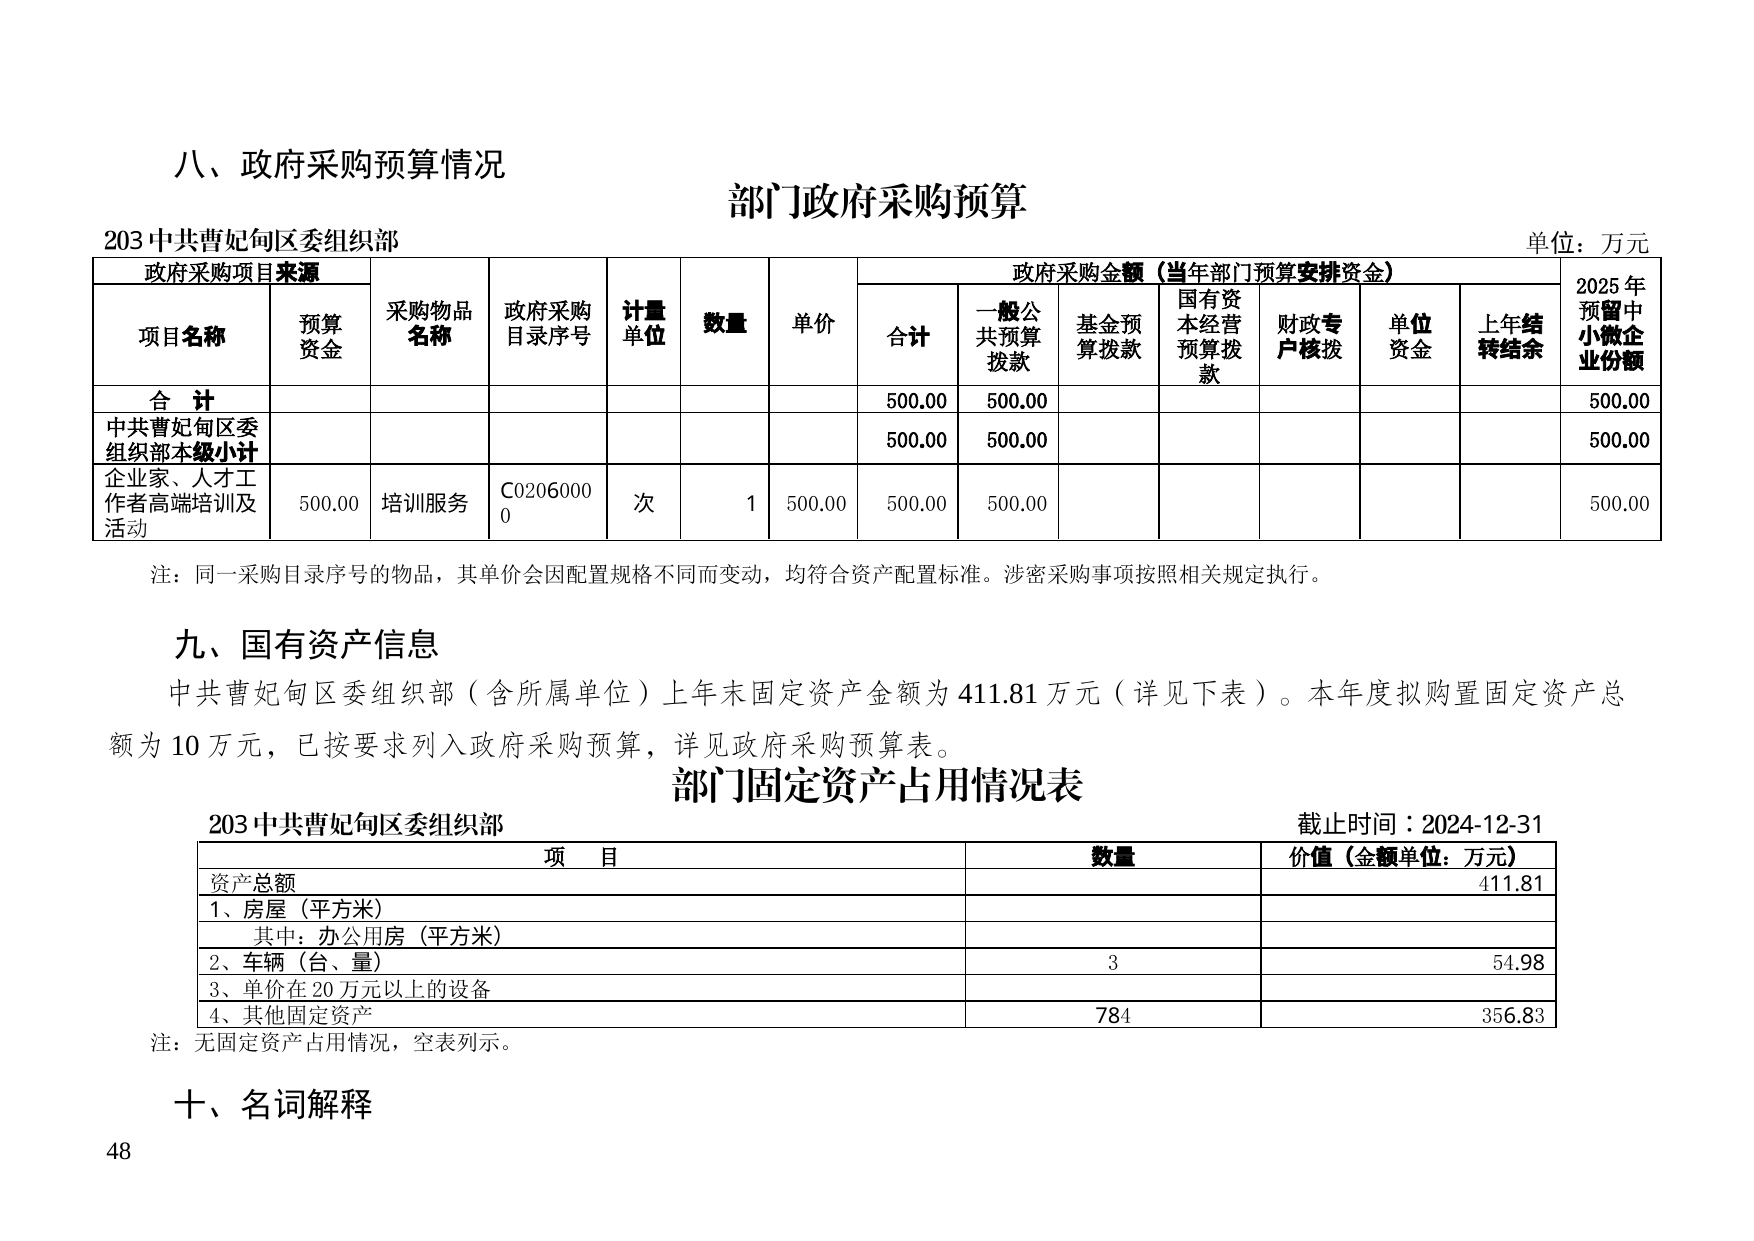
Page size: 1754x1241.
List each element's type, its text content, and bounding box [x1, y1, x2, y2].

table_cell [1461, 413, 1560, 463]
text 部门固定资产占用情况表 [106, 766, 1648, 810]
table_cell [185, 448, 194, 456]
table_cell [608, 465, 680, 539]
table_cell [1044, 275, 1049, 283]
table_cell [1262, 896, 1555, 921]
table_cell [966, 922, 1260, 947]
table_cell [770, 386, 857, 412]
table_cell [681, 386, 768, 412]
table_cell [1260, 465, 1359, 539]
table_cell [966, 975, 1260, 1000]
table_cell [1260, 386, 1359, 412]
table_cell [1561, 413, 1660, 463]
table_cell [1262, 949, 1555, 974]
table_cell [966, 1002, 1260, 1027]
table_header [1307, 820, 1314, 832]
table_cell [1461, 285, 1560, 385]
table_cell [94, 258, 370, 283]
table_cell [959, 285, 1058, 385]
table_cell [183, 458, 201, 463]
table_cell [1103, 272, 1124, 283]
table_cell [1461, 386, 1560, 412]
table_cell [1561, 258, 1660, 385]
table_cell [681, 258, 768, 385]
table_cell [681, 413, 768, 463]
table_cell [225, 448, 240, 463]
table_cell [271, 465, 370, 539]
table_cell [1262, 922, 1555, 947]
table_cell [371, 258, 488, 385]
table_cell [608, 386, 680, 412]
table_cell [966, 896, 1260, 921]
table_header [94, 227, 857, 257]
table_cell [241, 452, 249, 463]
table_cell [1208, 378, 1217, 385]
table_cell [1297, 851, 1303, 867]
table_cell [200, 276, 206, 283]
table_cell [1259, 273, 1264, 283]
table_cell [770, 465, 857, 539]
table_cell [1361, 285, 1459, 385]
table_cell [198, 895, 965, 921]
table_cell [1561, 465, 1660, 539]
text 注：无固定资产占用情况，空表列示。 [106, 1028, 1648, 1053]
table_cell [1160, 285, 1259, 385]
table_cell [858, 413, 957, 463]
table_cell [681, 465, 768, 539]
text 中共曹妃甸区委组织部（含所属单位）上年末固定资产金额为411.81万元（详见下表）。本年度拟购置固定资产总额为10万元，已按要求列入政府采购预算，详见政府采购预算表。 [106, 662, 1648, 766]
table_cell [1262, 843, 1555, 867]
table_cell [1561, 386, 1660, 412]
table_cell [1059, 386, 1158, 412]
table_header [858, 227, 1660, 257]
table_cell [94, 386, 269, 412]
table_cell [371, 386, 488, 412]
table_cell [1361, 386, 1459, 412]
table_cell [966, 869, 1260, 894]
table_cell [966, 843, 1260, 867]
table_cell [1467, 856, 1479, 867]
text 部门政府采购预算 [106, 182, 1648, 226]
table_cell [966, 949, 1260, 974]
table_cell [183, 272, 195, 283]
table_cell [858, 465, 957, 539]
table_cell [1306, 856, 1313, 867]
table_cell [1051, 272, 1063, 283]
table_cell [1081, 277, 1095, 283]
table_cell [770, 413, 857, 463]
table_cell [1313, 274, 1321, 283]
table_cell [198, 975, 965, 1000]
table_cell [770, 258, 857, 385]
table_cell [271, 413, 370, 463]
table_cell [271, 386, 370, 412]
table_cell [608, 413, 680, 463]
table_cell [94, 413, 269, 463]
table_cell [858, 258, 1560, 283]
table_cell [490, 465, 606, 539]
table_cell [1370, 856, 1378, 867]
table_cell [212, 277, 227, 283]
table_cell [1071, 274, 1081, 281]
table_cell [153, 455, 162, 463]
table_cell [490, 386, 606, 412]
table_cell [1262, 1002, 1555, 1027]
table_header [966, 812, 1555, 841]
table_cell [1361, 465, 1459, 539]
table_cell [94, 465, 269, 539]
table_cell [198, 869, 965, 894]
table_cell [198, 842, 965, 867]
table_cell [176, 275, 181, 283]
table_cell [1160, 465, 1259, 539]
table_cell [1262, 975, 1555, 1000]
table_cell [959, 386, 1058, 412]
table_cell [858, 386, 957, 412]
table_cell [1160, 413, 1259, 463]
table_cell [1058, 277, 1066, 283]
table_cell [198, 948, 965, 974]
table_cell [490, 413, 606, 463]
text 八、政府采购预算情况 [106, 143, 1648, 181]
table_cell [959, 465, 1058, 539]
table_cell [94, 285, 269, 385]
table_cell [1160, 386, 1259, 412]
text 九、国有资产信息 [106, 623, 1648, 661]
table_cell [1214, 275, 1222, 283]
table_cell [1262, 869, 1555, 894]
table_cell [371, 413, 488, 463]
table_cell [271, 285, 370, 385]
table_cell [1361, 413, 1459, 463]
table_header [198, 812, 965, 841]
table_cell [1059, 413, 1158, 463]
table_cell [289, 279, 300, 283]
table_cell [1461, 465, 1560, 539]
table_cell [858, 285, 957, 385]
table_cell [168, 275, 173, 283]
text 注：同一采购目录序号的物品，其单价会因配置规格不同而变动，均符合资产配置标准。涉密采购事项按照相关规定执行。 [106, 541, 1648, 593]
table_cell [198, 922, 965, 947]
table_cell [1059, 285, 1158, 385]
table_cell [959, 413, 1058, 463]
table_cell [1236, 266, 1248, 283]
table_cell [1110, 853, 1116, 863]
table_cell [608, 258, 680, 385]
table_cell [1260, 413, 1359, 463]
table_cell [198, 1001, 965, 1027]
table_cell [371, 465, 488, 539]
text 十、名词解释 [106, 1083, 1648, 1121]
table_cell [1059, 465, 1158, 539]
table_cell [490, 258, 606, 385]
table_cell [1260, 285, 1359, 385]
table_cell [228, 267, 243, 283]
